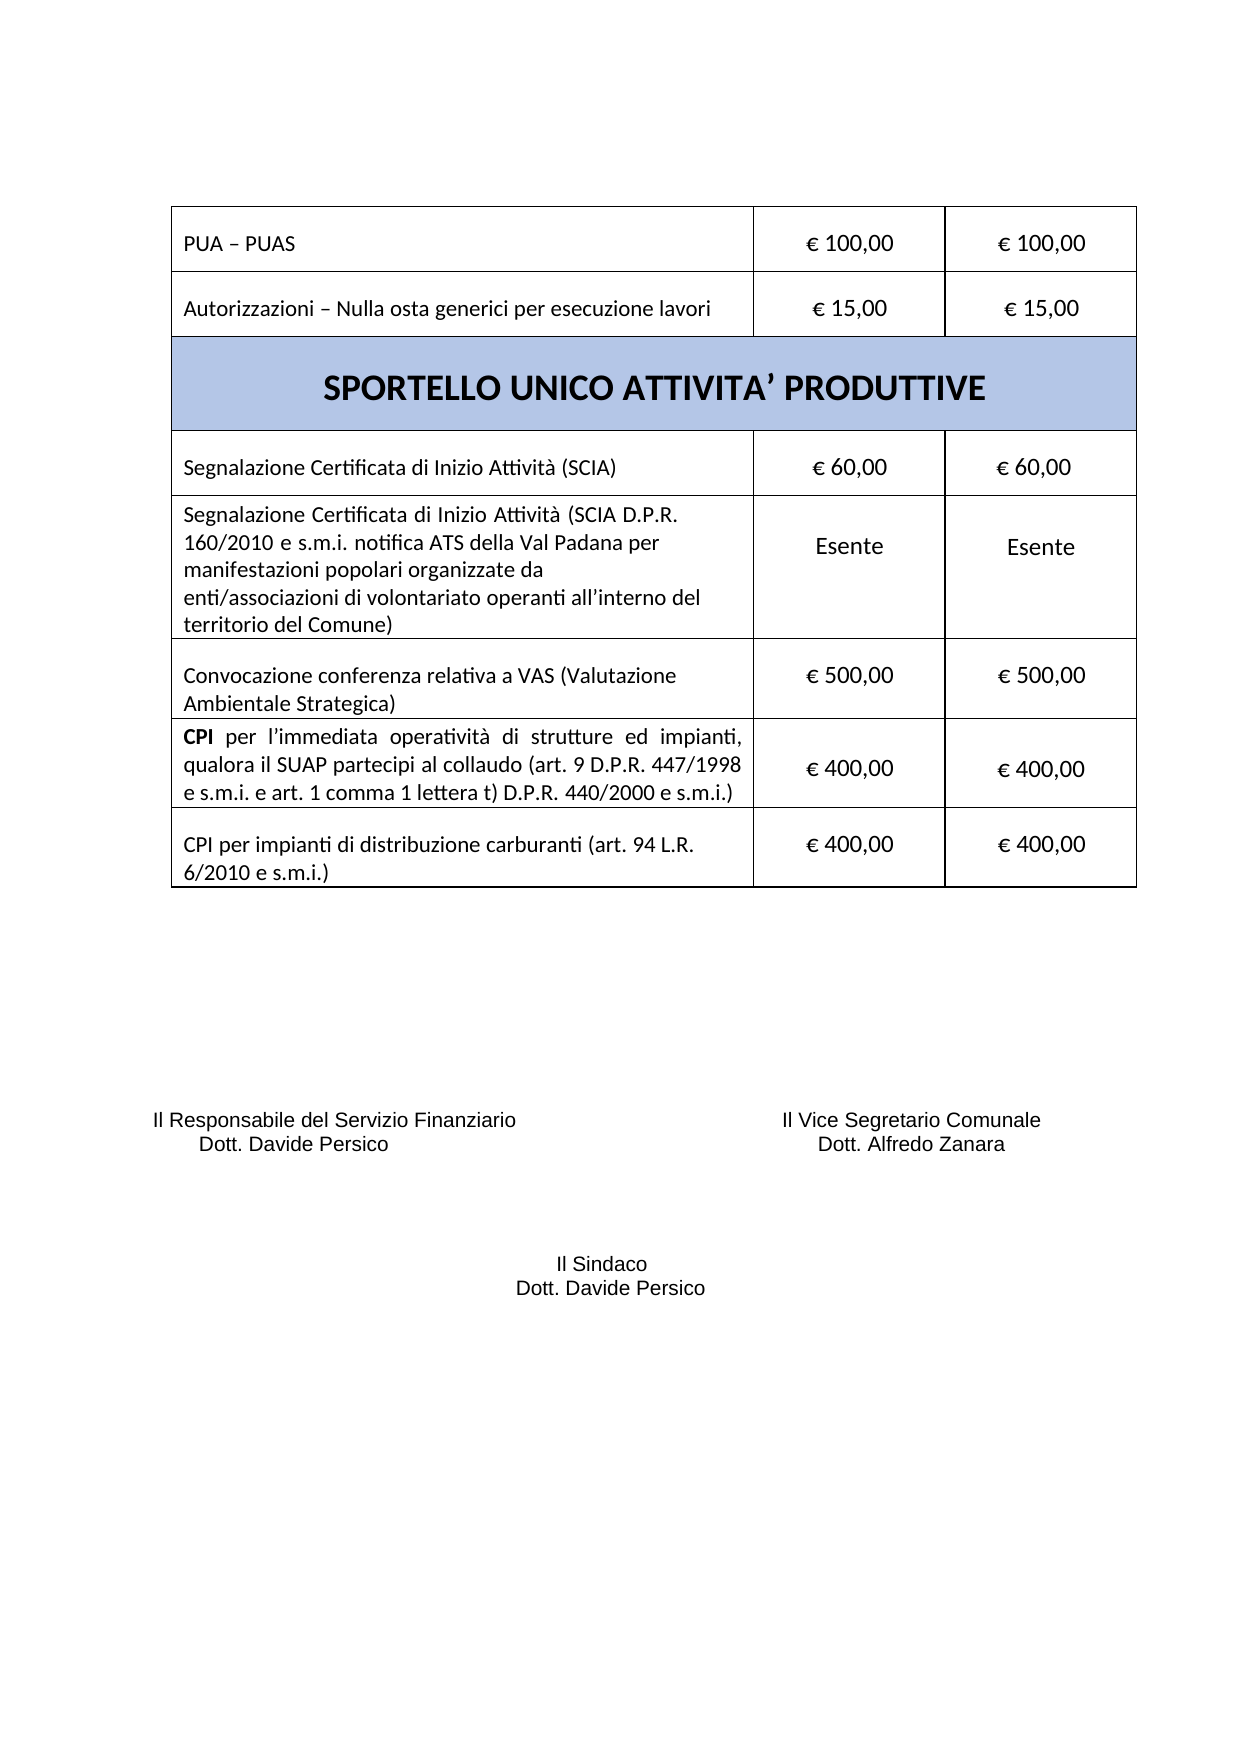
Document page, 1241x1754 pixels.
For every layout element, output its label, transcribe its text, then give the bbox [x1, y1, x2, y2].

text Il Sindaco [118, 1252, 1122, 1276]
table_header PUA – PUAS [172, 207, 753, 271]
table_cell Esente [754, 496, 944, 638]
table_header € 100,00 [754, 207, 944, 271]
table_cell € 500,00 [946, 639, 1136, 718]
table_cell € 400,00 [754, 719, 944, 807]
table_cell € 15,00 [946, 272, 1136, 336]
table_cell Autorizzazioni – Nulla osta generici per esecuzione lavori [172, 272, 753, 336]
table_cell € 400,00 [754, 808, 944, 886]
text Il Responsabile del Servizio Finanziario Il Vice Segretario Comunale [118, 1108, 1122, 1132]
text Dott. Davide Persico [413, 1276, 1122, 1299]
table_cell Segnalazione Certificata di Inizio Attività (SCIA) [172, 431, 753, 495]
table_cell € 400,00 [946, 808, 1136, 886]
table_cell Esente [946, 496, 1136, 638]
table_cell CPI per l’immediata operatività di strutture ed impianti, qualora il SUAP partecipi al collaudo (art. 9 D.P.R. 447/1998 e s.m.i. e art. 1 comma 1 lettera t) D.P.R. 440/2000 e s.m.i.) [172, 719, 753, 807]
table_cell € 15,00 [754, 272, 944, 336]
table_cell Segnalazione Certificata di Inizio Attività (SCIA D.P.R. 160/2010 e s.m.i. notifica ATS della Val Padana per manifestazioni popolari organizzate da enti/associazioni di volontariato operanti all’interno del territorio del Comune) [172, 496, 753, 638]
table_cell Convocazione conferenza relativa a VAS (Valutazione Ambientale Strategica) [172, 639, 753, 718]
table_cell SPORTELLO UNICO ATTIVITA’ PRODUTTIVE [172, 337, 1136, 430]
table_cell € 400,00 [946, 719, 1136, 807]
table_cell CPI per impianti di distribuzione carburanti (art. 94 L.R. 6/2010 e s.m.i.) [172, 808, 753, 886]
table_cell € 500,00 [754, 639, 944, 718]
table_cell € 60,00 [946, 431, 1136, 495]
table_cell € 60,00 [754, 431, 944, 495]
table_header € 100,00 [946, 207, 1136, 271]
text Dott. Davide Persico Dott. Alfredo Zanara [118, 1132, 1122, 1156]
